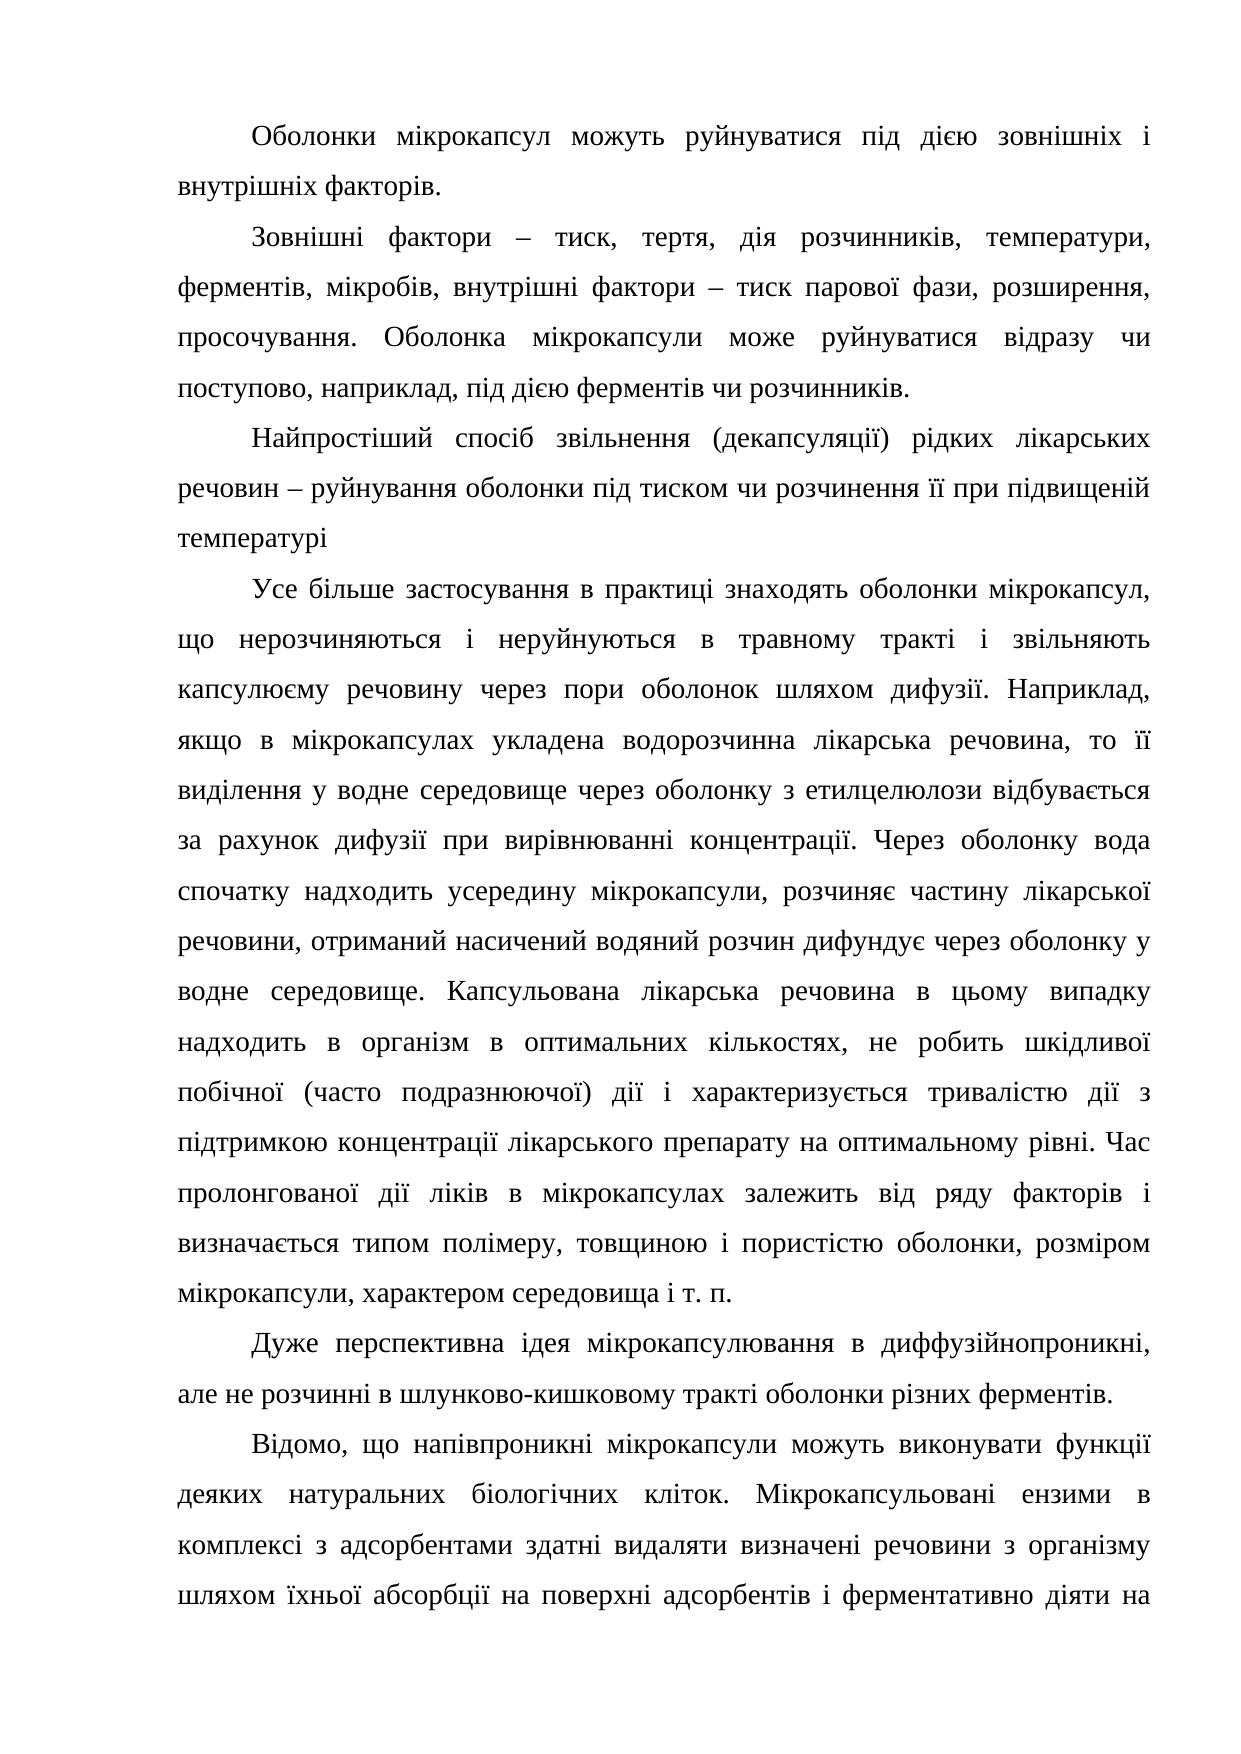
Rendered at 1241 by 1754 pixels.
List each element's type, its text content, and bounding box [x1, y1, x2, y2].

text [177, 1426, 1152, 1611]
text Зовнішні фактори – тиск, тертя, дія розчинників, температури, ферментів, мікробів, внутрішні фактори – тиск парової фази, розширення, просочування. Оболонка мікрокапсули може руйнуватися відразу чи поступово, наприклад, під дією ферментів чи розчинників. [177, 219, 1152, 403]
text Дуже перспективна ідея мікрокапсулювання в диффузійнопроникні, але не розчинні в шлунково-кишковому тракті оболонки різних ферментів. [177, 1326, 1152, 1409]
text Усе більше застосування в практиці знаходять оболонки мікрокапсул, що нерозчиняються і неруйнуються в травному тракті і звільняють капсулюєму речовину через пори оболонок шляхом дифузії. Наприклад, якщо в мікрокапсулах укладена водорозчинна лікарська речовина, то її виділення у водне середовище через оболонку з етилцелюлози відбувається за рахунок дифузії при вирівнюванні концентрації. Через оболонку вода спочатку надходить усередину мікрокапсули, розчиняє частину лікарської речовини, отриманий насичений водяний розчин дифундує через оболонку у водне середовище. Капсульована лікарська речовина в цьому випадку надходить в організм в оптимальних кількостях, не робить шкідливої побічної (часто подразнюючої) дії і характеризується тривалістю дії з підтримкою концентрації лікарського препарату на оптимальному рівні. Час пролонгованої дії ліків в мікрокапсулах залежить від ряду факторів і визначається типом полімеру, товщиною і пористістю оболонки, розміром мікрокапсули, характером середовища і т. п. [177, 571, 1152, 1309]
text Оболонки мікрокапсул можуть руйнуватися під дією зовнішніх і внутрішніх факторів. [177, 118, 1152, 202]
text Найпростіший спосіб звільнення (декапсуляції) рідких лікарських речовин – руйнування оболонки під тиском чи розчинення її при підвищеній температурі [177, 420, 1152, 554]
